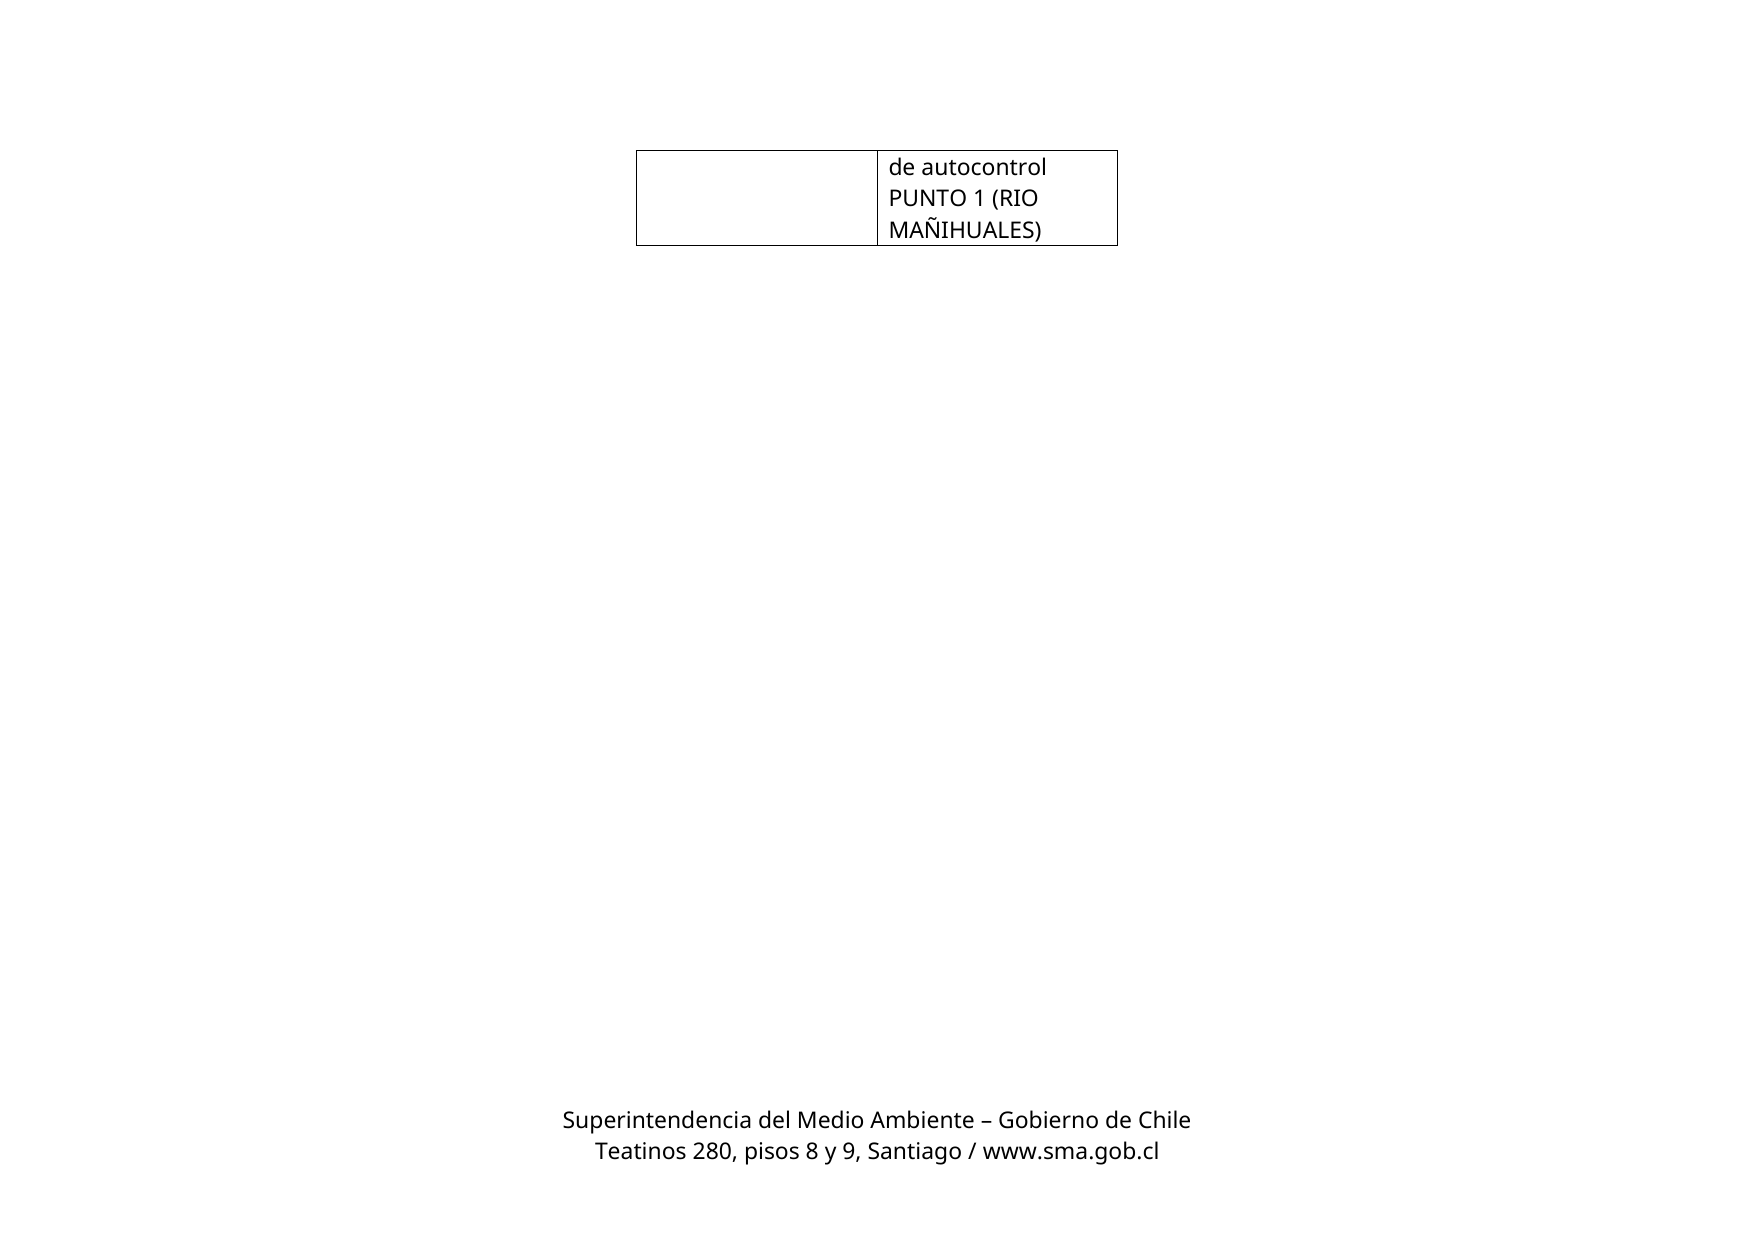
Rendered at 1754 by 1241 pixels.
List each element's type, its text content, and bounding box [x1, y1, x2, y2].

table_cell 1 [637, 151, 877, 245]
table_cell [878, 151, 1117, 245]
